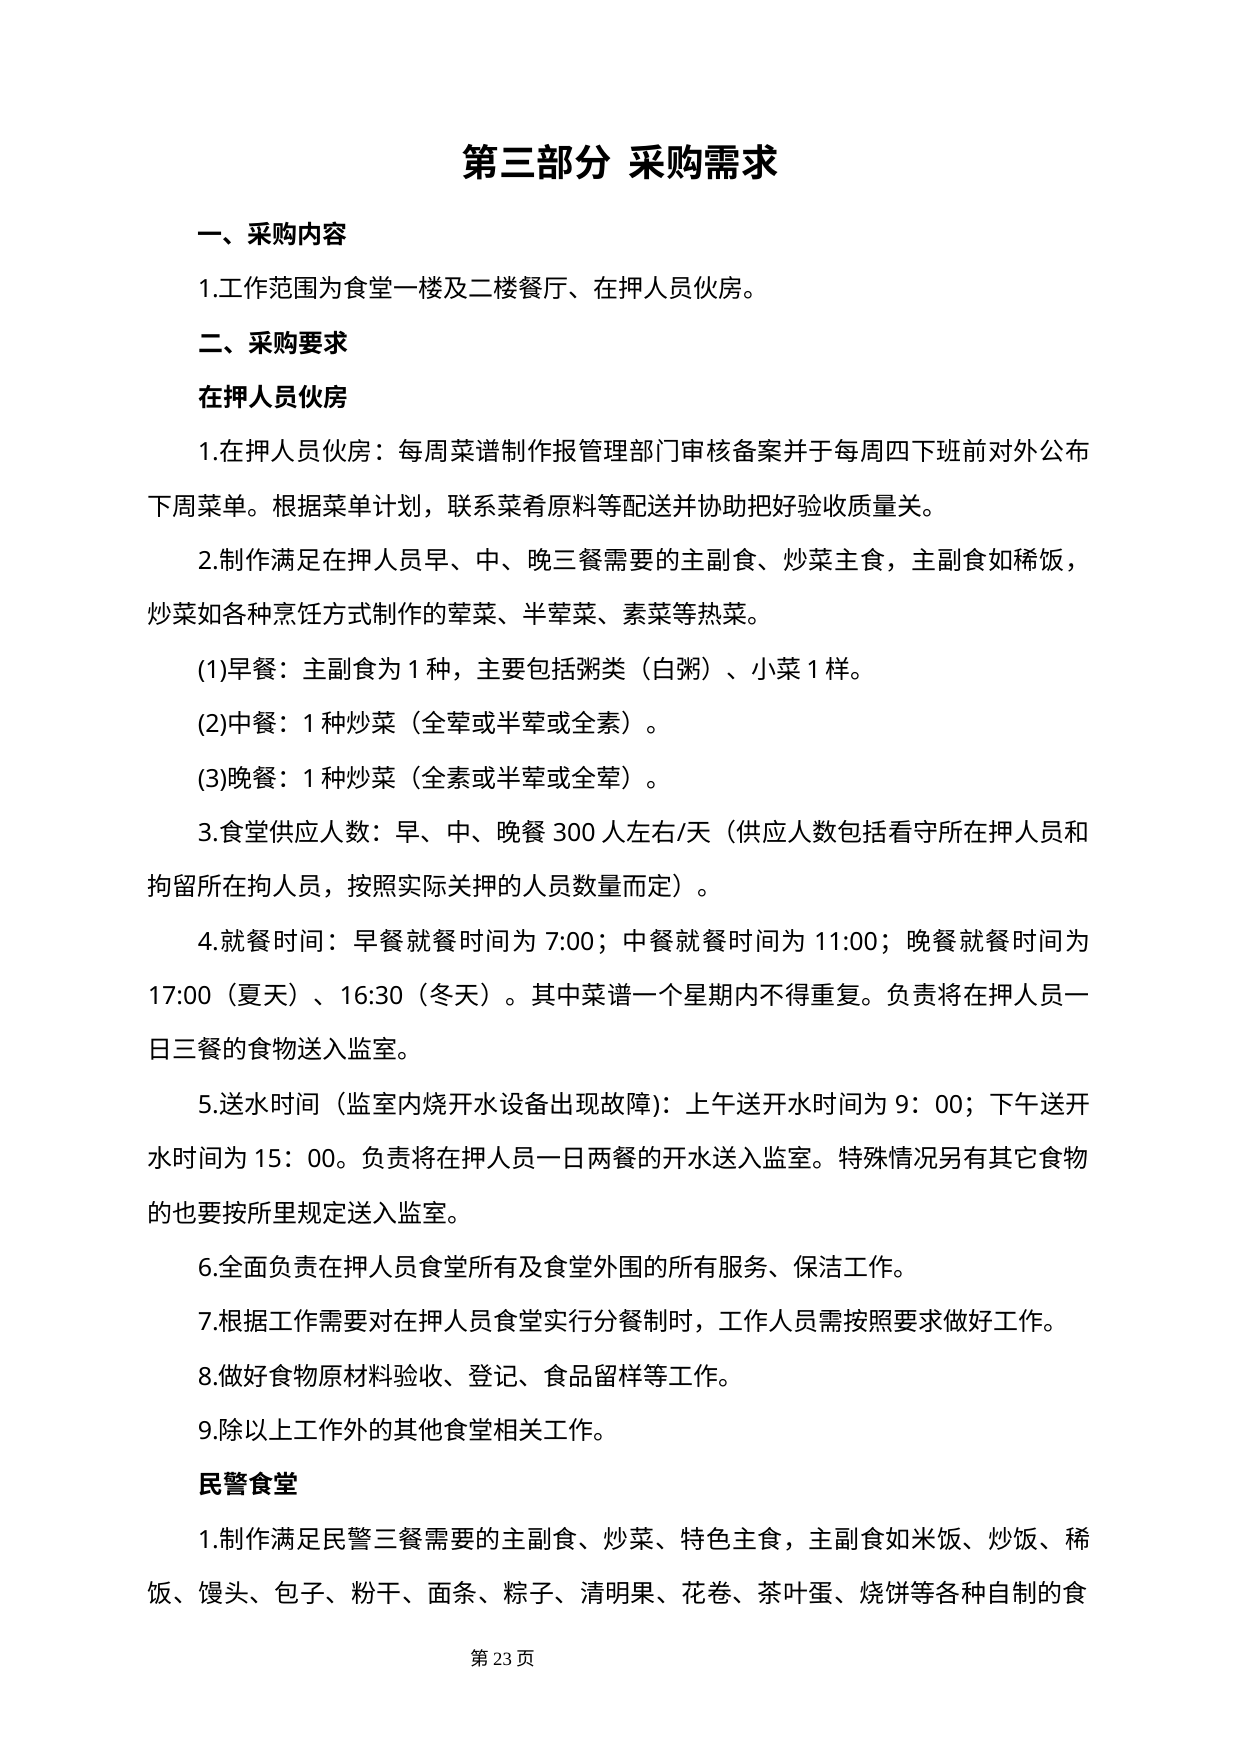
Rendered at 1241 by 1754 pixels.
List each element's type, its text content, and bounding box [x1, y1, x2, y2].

text 5.送水时间（监室内烧开水设备出现故障)：上午送开水时间为9：00；下午送开水时间为15：00。负责将在押人员一日两餐的开水送入监室。特殊情况另有其它食物的也要按所里规定送入监室。 [148, 1084, 1091, 1229]
text 在押人员伙房 [148, 377, 1091, 414]
text 第三部分 采购需求 [148, 133, 1093, 187]
text (2)中餐：1种炒菜（全荤或半荤或全素）。 [148, 704, 1091, 740]
text (3)晚餐：1种炒菜（全素或半荤或全荤）。 [148, 758, 1091, 794]
text 2.制作满足在押人员早、中、晚三餐需要的主副食、炒菜主食，主副食如稀饭，炒菜如各种烹饪方式制作的荤菜、半荤菜、素菜等热菜。 [148, 541, 1091, 631]
text 二、采购要求 [148, 323, 1091, 359]
text 1.在押人员伙房：每周菜谱制作报管理部门审核备案并于每周四下班前对外公布下周菜单。根据菜单计划，联系菜肴原料等配送并协助把好验收质量关。 [148, 432, 1091, 522]
text 1.工作范围为食堂一楼及二楼餐厅、在押人员伙房。 [148, 269, 1091, 305]
text 4.就餐时间：早餐就餐时间为7:00；中餐就餐时间为11:00；晚餐就餐时间为17:00（夏天）、16:30（冬天）。其中菜谱一个星期内不得重复。负责将在押人员一日三餐的食物送入监室。 [148, 921, 1091, 1066]
text 7.根据工作需要对在押人员食堂实行分餐制时，工作人员需按照要求做好工作。 [148, 1302, 1091, 1338]
text (1)早餐：主副食为1种，主要包括粥类（白粥）、小菜1样。 [148, 649, 1091, 686]
text 民警食堂 [148, 1465, 1091, 1501]
text 6.全面负责在押人员食堂所有及食堂外围的所有服务、保洁工作。 [148, 1247, 1091, 1284]
text 3.食堂供应人数：早、中、晚餐300人左右/天（供应人数包括看守所在押人员和拘留所在拘人员，按照实际关押的人员数量而定）。 [148, 812, 1091, 903]
text 9.除以上工作外的其他食堂相关工作。 [148, 1411, 1091, 1447]
text 8.做好食物原材料验收、登记、食品留样等工作。 [148, 1356, 1091, 1392]
text 一、采购内容 [148, 214, 1091, 251]
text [148, 1519, 1091, 1610]
